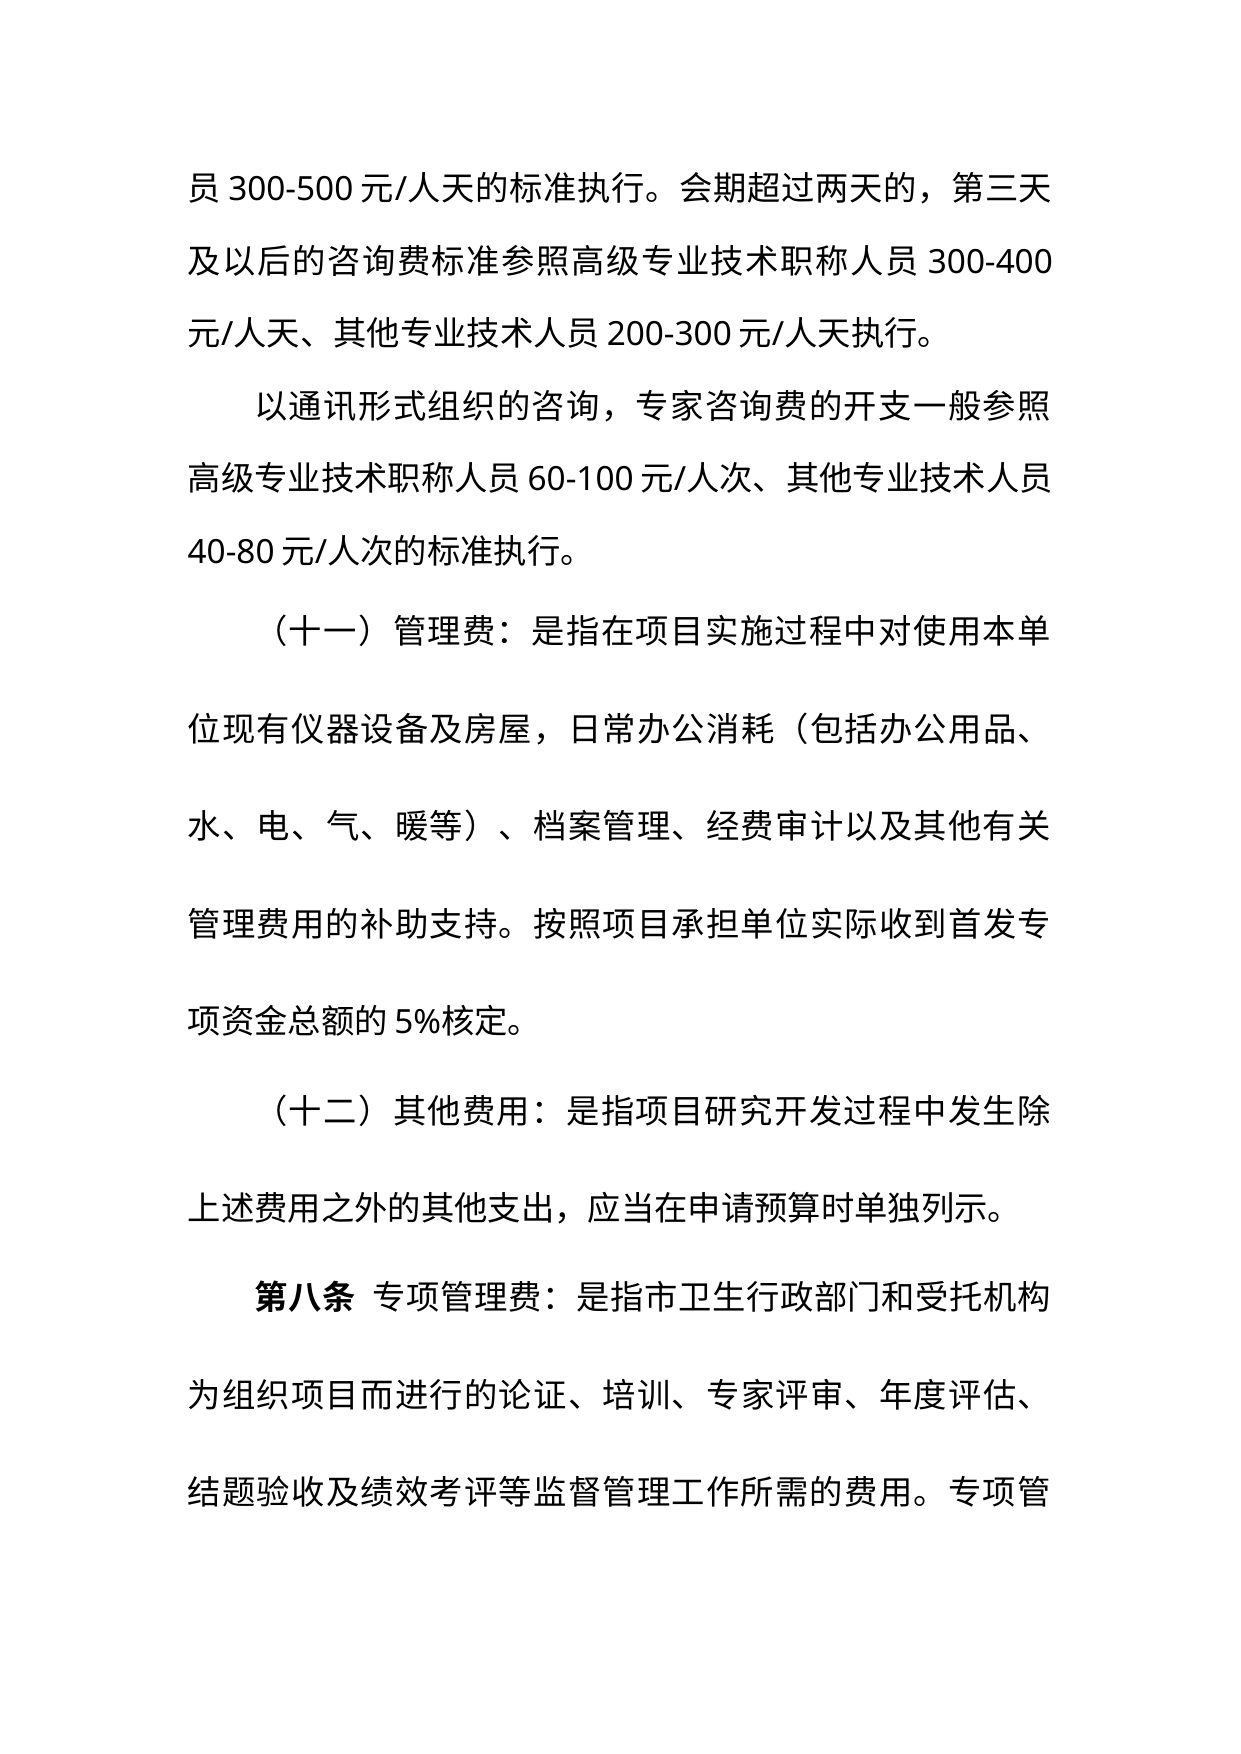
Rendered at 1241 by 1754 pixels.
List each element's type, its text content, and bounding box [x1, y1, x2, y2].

text 以通讯形式组织的咨询，专家咨询费的开支一般参照高级专业技术职称人员60-100元/人次、其他专业技术人员40-80元/人次的标准执行。 [187, 379, 1053, 573]
text （十二）其他费用：是指项目研究开发过程中发生除上述费用之外的其他支出，应当在申请预算时单独列示。 [187, 1076, 1053, 1239]
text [187, 1263, 1053, 1523]
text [187, 162, 1053, 355]
text （十一）管理费：是指在项目实施过程中对使用本单位现有仪器设备及房屋，日常办公消耗（包括办公用品、水、电、气、暖等）、档案管理、经费审计以及其他有关管理费用的补助支持。按照项目承担单位实际收到首发专项资金总额的5%核定。 [187, 597, 1053, 1052]
